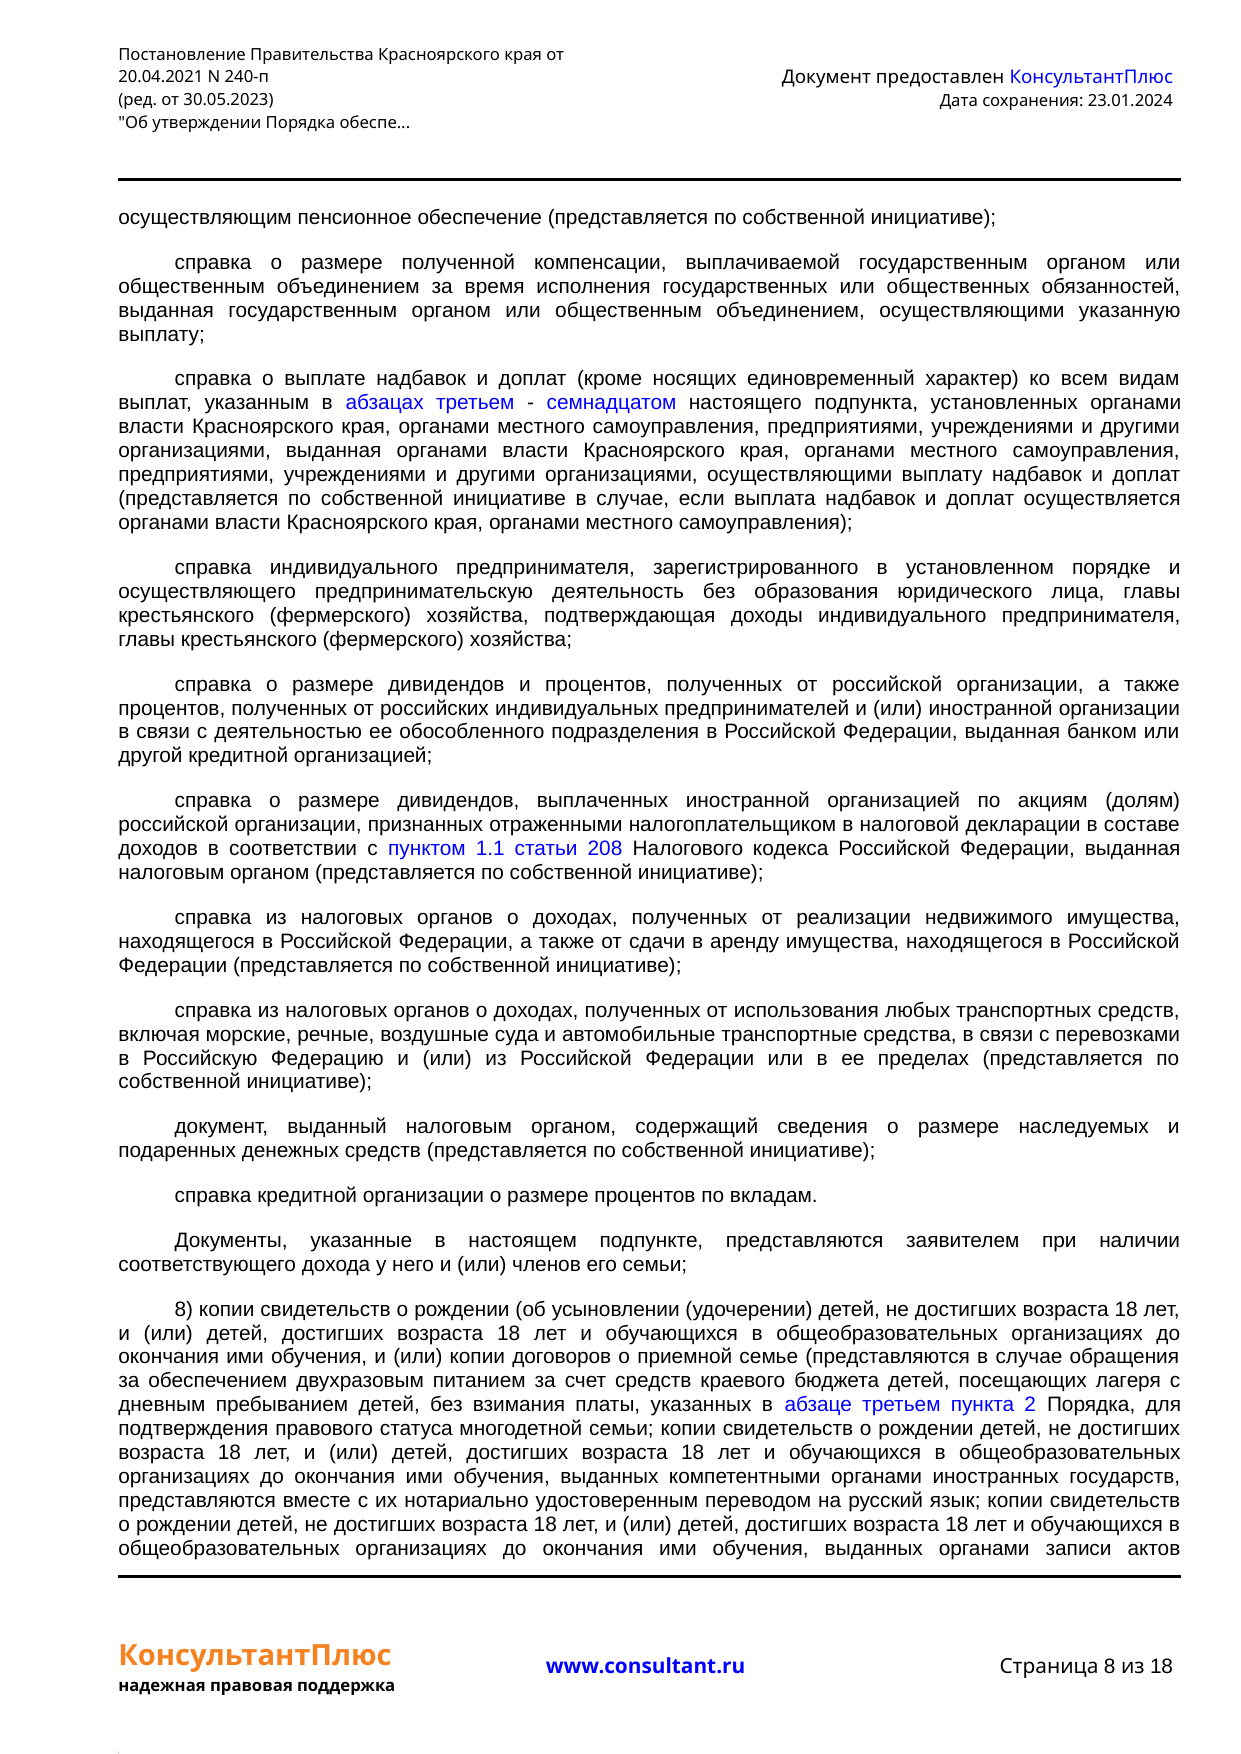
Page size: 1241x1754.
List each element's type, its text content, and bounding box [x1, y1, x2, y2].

text справка о размере дивидендов и процентов, полученных от российской организации, а также процентов, полученных от российских индивидуальных предпринимателей и (или) иностранной организации в связи с деятельностью ее обособленного подразделения в Российской Федерации, выданная банком или другой кредитной организацией; [118, 671, 1181, 767]
text документ, выданный налоговым органом, содержащий сведения о размере наследуемых и подаренных денежных средств (представляется по собственной инициативе); [118, 1114, 1181, 1162]
text справка о размере дивидендов, выплаченных иностранной организацией по акциям (долям) российской организации, признанных отраженными налогоплательщиком в налоговой декларации в составе доходов в соответствии с пунктом 1.1 статьи 208 Налогового кодекса Российской Федерации, выданная налоговым органом (представляется по собственной инициативе); [118, 788, 1181, 884]
text справка кредитной организации о размере процентов по вкладам. [118, 1183, 1181, 1207]
text справка о размере полученной компенсации, выплачиваемой государственным органом или общественным объединением за время исполнения государственных или общественных обязанностей, выданная государственным органом или общественным объединением, осуществляющими указанную выплату; [118, 249, 1181, 345]
text справка индивидуального предпринимателя, зарегистрированного в установленном порядке и осуществляющего предпринимательскую деятельность без образования юридического лица, главы крестьянского (фермерского) хозяйства, подтверждающая доходы индивидуального предпринимателя, главы крестьянского (фермерского) хозяйства; [118, 555, 1181, 651]
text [118, 1296, 1181, 1560]
text справка о выплате надбавок и доплат (кроме носящих единовременный характер) ко всем видам выплат, указанным в абзацах третьем - семнадцатом настоящего подпункта, установленных органами власти Красноярского края, органами местного самоуправления, предприятиями, учреждениями и другими организациями, выданная органами власти Красноярского края, органами местного самоуправления, предприятиями, учреждениями и другими организациями, осуществляющими выплату надбавок и доплат (представляется по собственной инициативе в случае, если выплата надбавок и доплат осуществляется органами власти Красноярского края, органами местного самоуправления); [118, 366, 1181, 534]
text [118, 205, 1181, 229]
text справка из налоговых органов о доходах, полученных от реализации недвижимого имущества, находящегося в Российской Федерации, а также от сдачи в аренду имущества, находящегося в Российской Федерации (представляется по собственной инициативе); [118, 905, 1181, 977]
text справка из налоговых органов о доходах, полученных от использования любых транспортных средств, включая морские, речные, воздушные суда и автомобильные транспортные средства, в связи с перевозками в Российскую Федерацию и (или) из Российской Федерации или в ее пределах (представляется по собственной инициативе); [118, 997, 1181, 1093]
text Документы, указанные в настоящем подпункте, представляются заявителем при наличии соответствующего дохода у него и (или) членов его семьи; [118, 1228, 1181, 1276]
